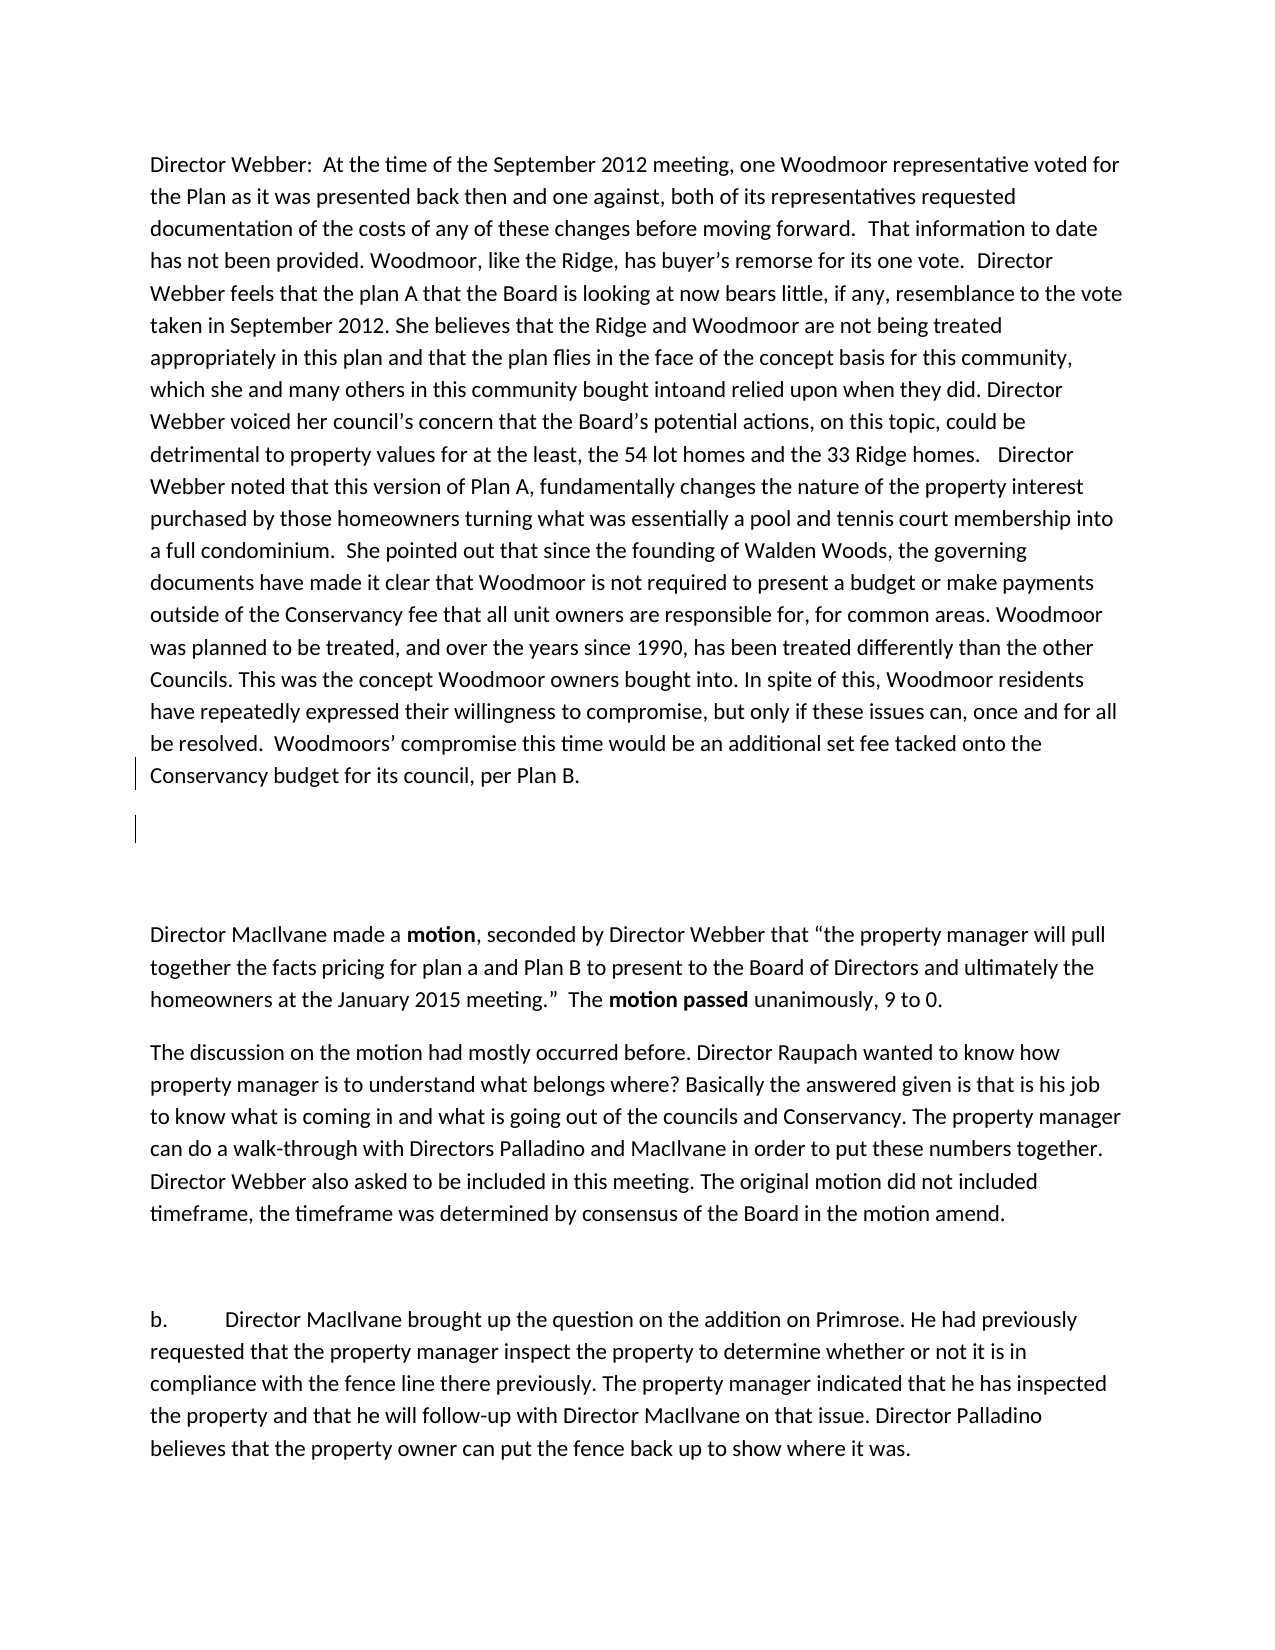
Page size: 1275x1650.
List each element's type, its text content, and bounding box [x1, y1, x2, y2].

text b. Director MacIlvane brought up the question on the addition on Primrose. He had previously requested that the property manager inspect the property to determine whether or not it is in compliance with the fence line there previously. The property manager indicated that he has inspected the property and that he will follow-up with Director MacIlvane on that issue. Director Palladino believes that the property owner can put the fence back up to show where it was. [150, 1305, 1125, 1462]
text Director MacIlvane made a motion, seconded by Director Webber that “the property manager will pull together the facts pricing for plan a and Plan B to present to the Board of Directors and ultimately the homeowners at the January 2015 meeting.” The motion passed unanimously, 9 to 0. [150, 921, 1125, 1013]
text The discussion on the motion had mostly occurred before. Director Raupach wanted to know how property manager is to understand what belongs where? Basically the answered given is that is his job to know what is coming in and what is going out of the councils and Conservancy. The property manager can do a walk-through with Directors Palladino and MacIlvane in order to put these numbers together. Director Webber also asked to be included in this meeting. The original motion did not included timeframe, the timeframe was determined by consensus of the Board in the motion amend. [150, 1038, 1125, 1227]
text Director Webber: At the time of the September 2012 meeting, one Woodmoor representative voted for the Plan as it was presented back then and one against, both of its representatives requested documentation of the costs of any of these changes before moving forward. That information to date has not been provided. Woodmoor, like the Ridge, has buyer’s remorse for its one vote. Director Webber feels that the plan A that the Board is looking at now bears little, if any, resemblance to the vote taken in September 2012. She believes that the Ridge and Woodmoor are not being treated appropriately in this plan and that the plan flies in the face of the concept basis for this community, which she and many others in this community bought intoand relied upon when they did. Director Webber voiced her council’s concern that the Board’s potential actions, on this topic, could be detrimental to property values for at the least, the 54 lot homes and the 33 Ridge homes. Director Webber noted that this version of Plan A, fundamentally changes the nature of the property interest purchased by those homeowners turning what was essentially a pool and tennis court membership into a full condominium. She pointed out that since the founding of Walden Woods, the governing documents have made it clear that Woodmoor is not required to present a budget or make payments outside of the Conservancy fee that all unit owners are responsible for, for common areas. Woodmoor was planned to be treated, and over the years since 1990, has been treated differently than the other Councils. This was the concept Woodmoor owners bought into. In spite of this, Woodmoor residents have repeatedly expressed their willingness to compromise, but only if these issues can, once and for all be resolved. Woodmoors’ compromise this time would be an additional set fee tacked onto the Conservancy budget for its council, per Plan B. [150, 150, 1125, 789]
